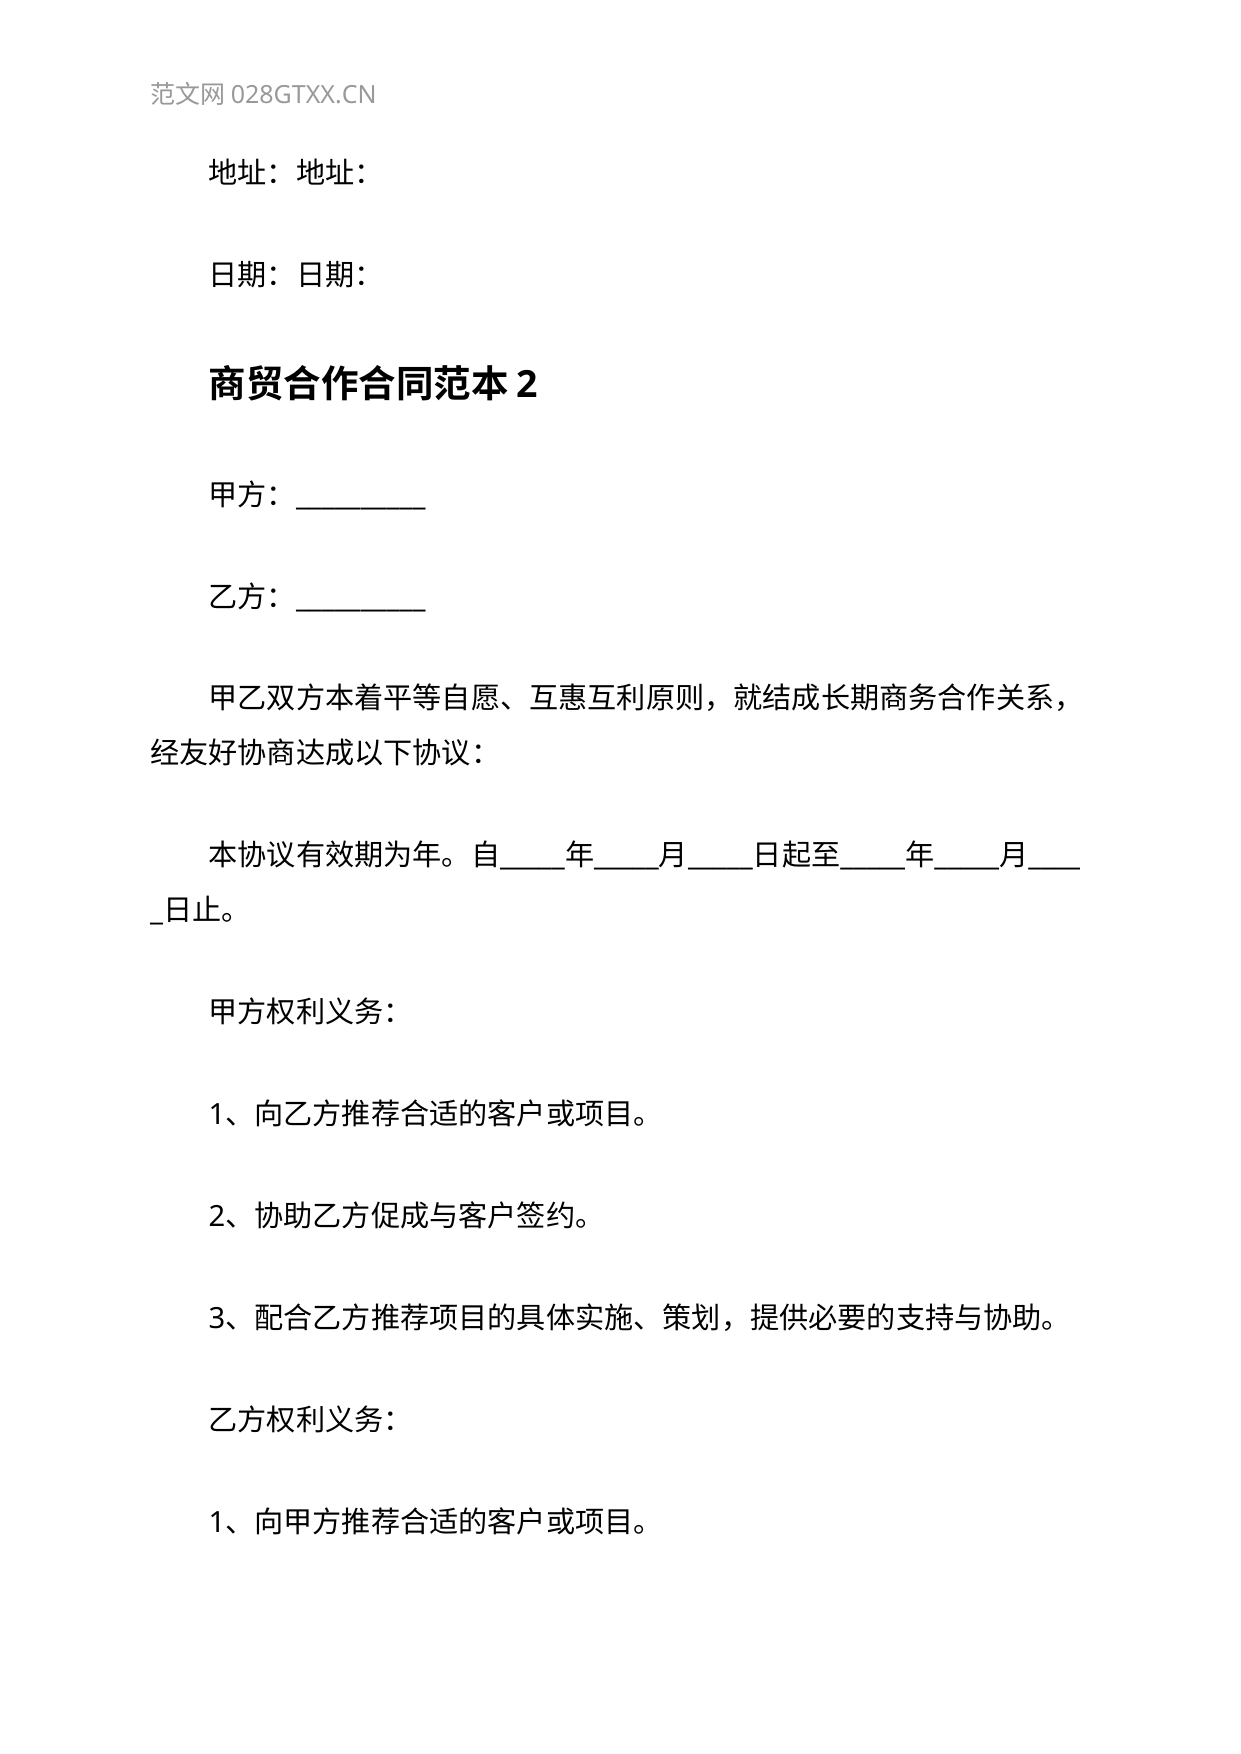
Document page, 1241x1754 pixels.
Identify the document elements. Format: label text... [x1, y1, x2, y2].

text 日期：日期： [150, 252, 1090, 294]
text 乙方：__________ [150, 573, 1090, 616]
text 乙方权利义务： [150, 1396, 1090, 1439]
text 地址：地址： [150, 150, 1090, 192]
text 本协议有效期为年。自_____年_____月_____日起至_____年_____月_____日止。 [150, 832, 1090, 929]
text 甲方权利义务： [150, 989, 1090, 1031]
text 1、向甲方推荐合适的客户或项目。 [150, 1498, 1090, 1541]
text 商贸合作合同范本2 [150, 353, 1090, 408]
text 3、配合乙方推荐项目的具体实施、策划，提供必要的支持与协助。 [150, 1294, 1090, 1337]
text 2、协助乙方促成与客户签约。 [150, 1192, 1090, 1235]
text 甲方：__________ [150, 471, 1090, 513]
text 甲乙双方本着平等自愿、互惠互利原则，就结成长期商务合作关系，经友好协商达成以下协议： [150, 675, 1090, 772]
text 1、向乙方推荐合适的客户或项目。 [150, 1091, 1090, 1133]
